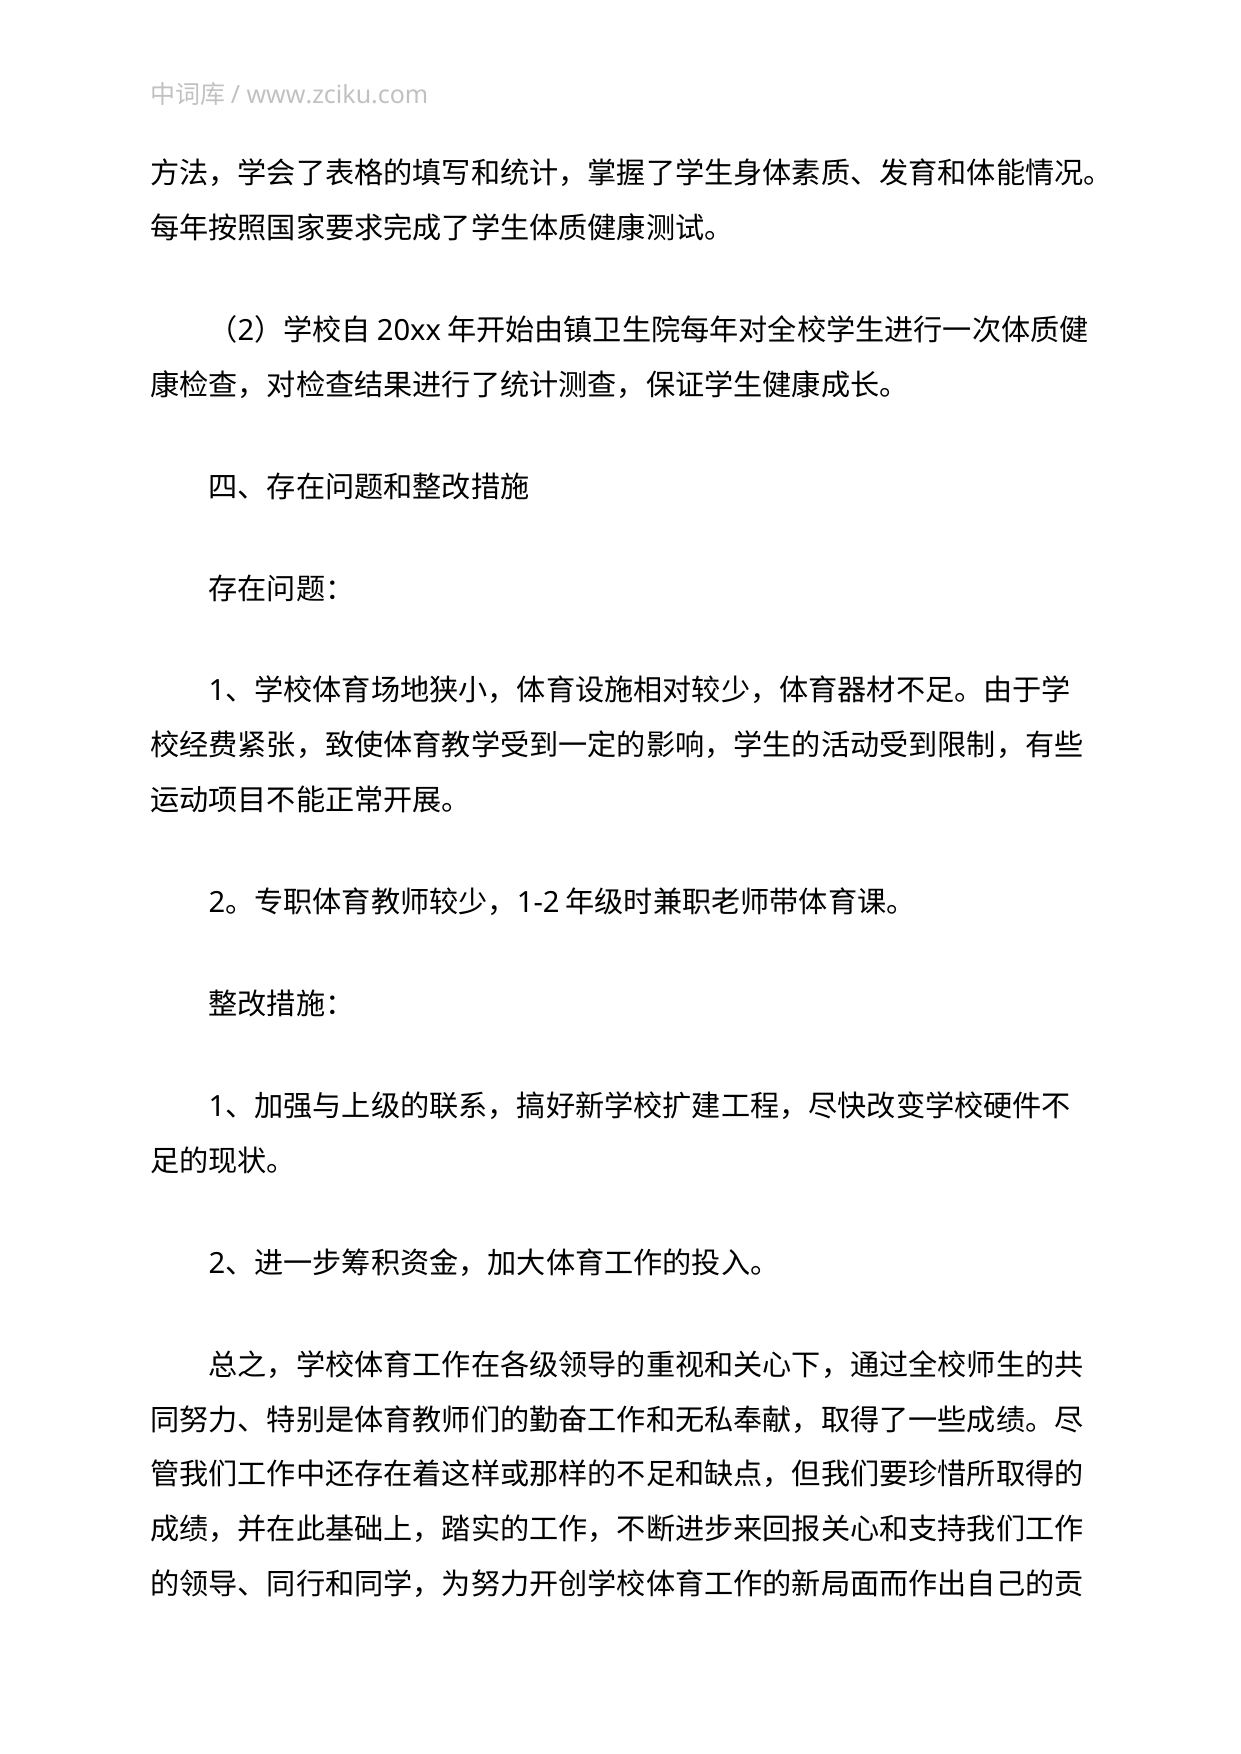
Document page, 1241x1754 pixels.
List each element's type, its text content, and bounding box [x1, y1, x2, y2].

text 四、存在问题和整改措施 [150, 463, 1090, 506]
text 1、加强与上级的联系，搞好新学校扩建工程，尽快改变学校硬件不足的现状。 [150, 1082, 1090, 1180]
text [150, 1341, 1090, 1603]
text 存在问题： [150, 565, 1090, 607]
text 整改措施： [150, 981, 1090, 1023]
text 1、学校体育场地狭小，体育设施相对较少，体育器材不足。由于学校经费紧张，致使体育教学受到一定的影响，学生的活动受到限制，有些运动项目不能正常开展。 [150, 667, 1090, 819]
text （2）学校自20xx年开始由镇卫生院每年对全校学生进行一次体质健康检查，对检查结果进行了统计测查，保证学生健康成长。 [150, 307, 1090, 404]
text 2、进一步筹积资金，加大体育工作的投入。 [150, 1239, 1090, 1282]
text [150, 150, 1090, 247]
text 2。专职体育教师较少，1-2年级时兼职老师带体育课。 [150, 879, 1090, 921]
